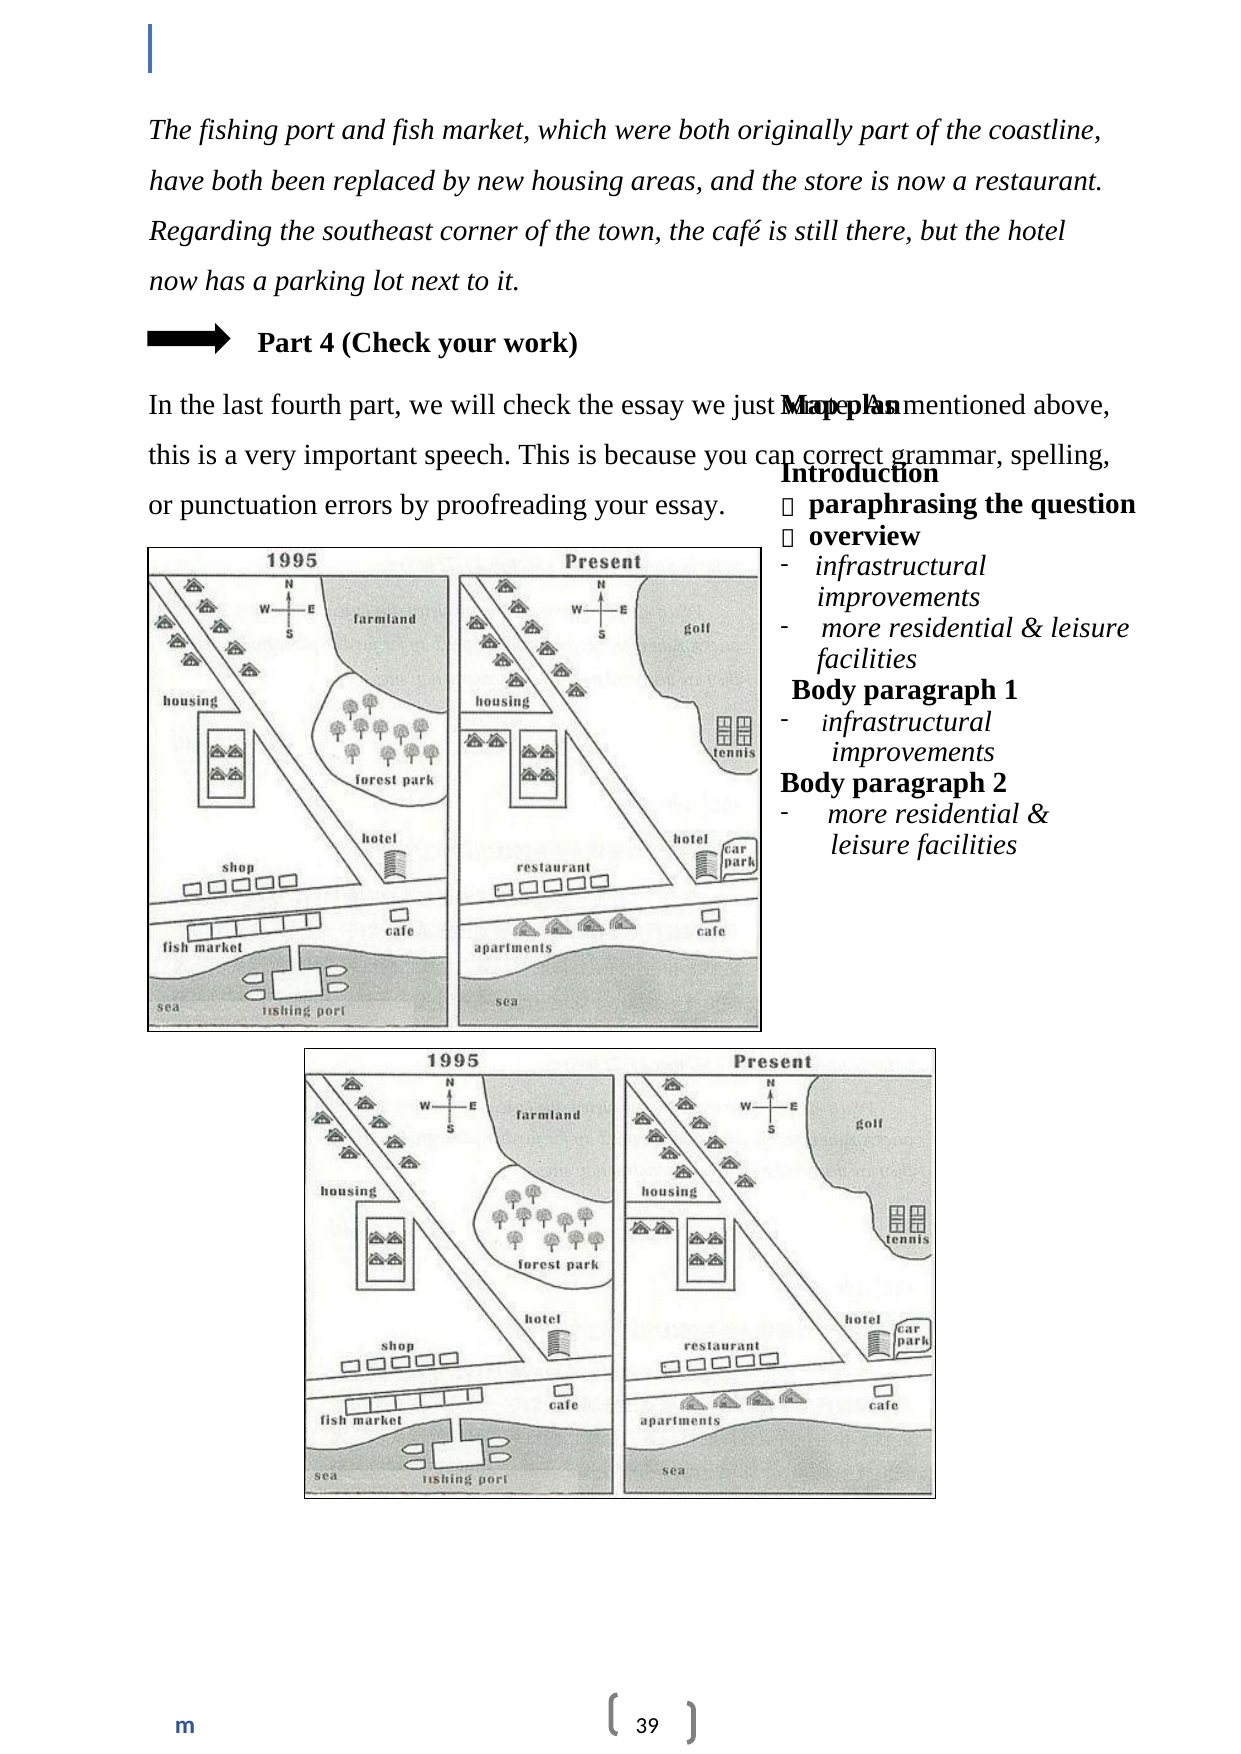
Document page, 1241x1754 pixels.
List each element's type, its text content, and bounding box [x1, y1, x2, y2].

picture [305, 1049, 935, 1498]
picture [149, 548, 760, 1031]
text Part 4 (Check your work) [148, 325, 1123, 359]
text The fishing port and fish market, which were both originally part of the coastline, have both been replaced by new housing areas, and the store is now a restaurant. Regarding the southeast corner of the town, the café is still there, but the hotel now has a parking lot next to it. [148, 112, 1123, 297]
